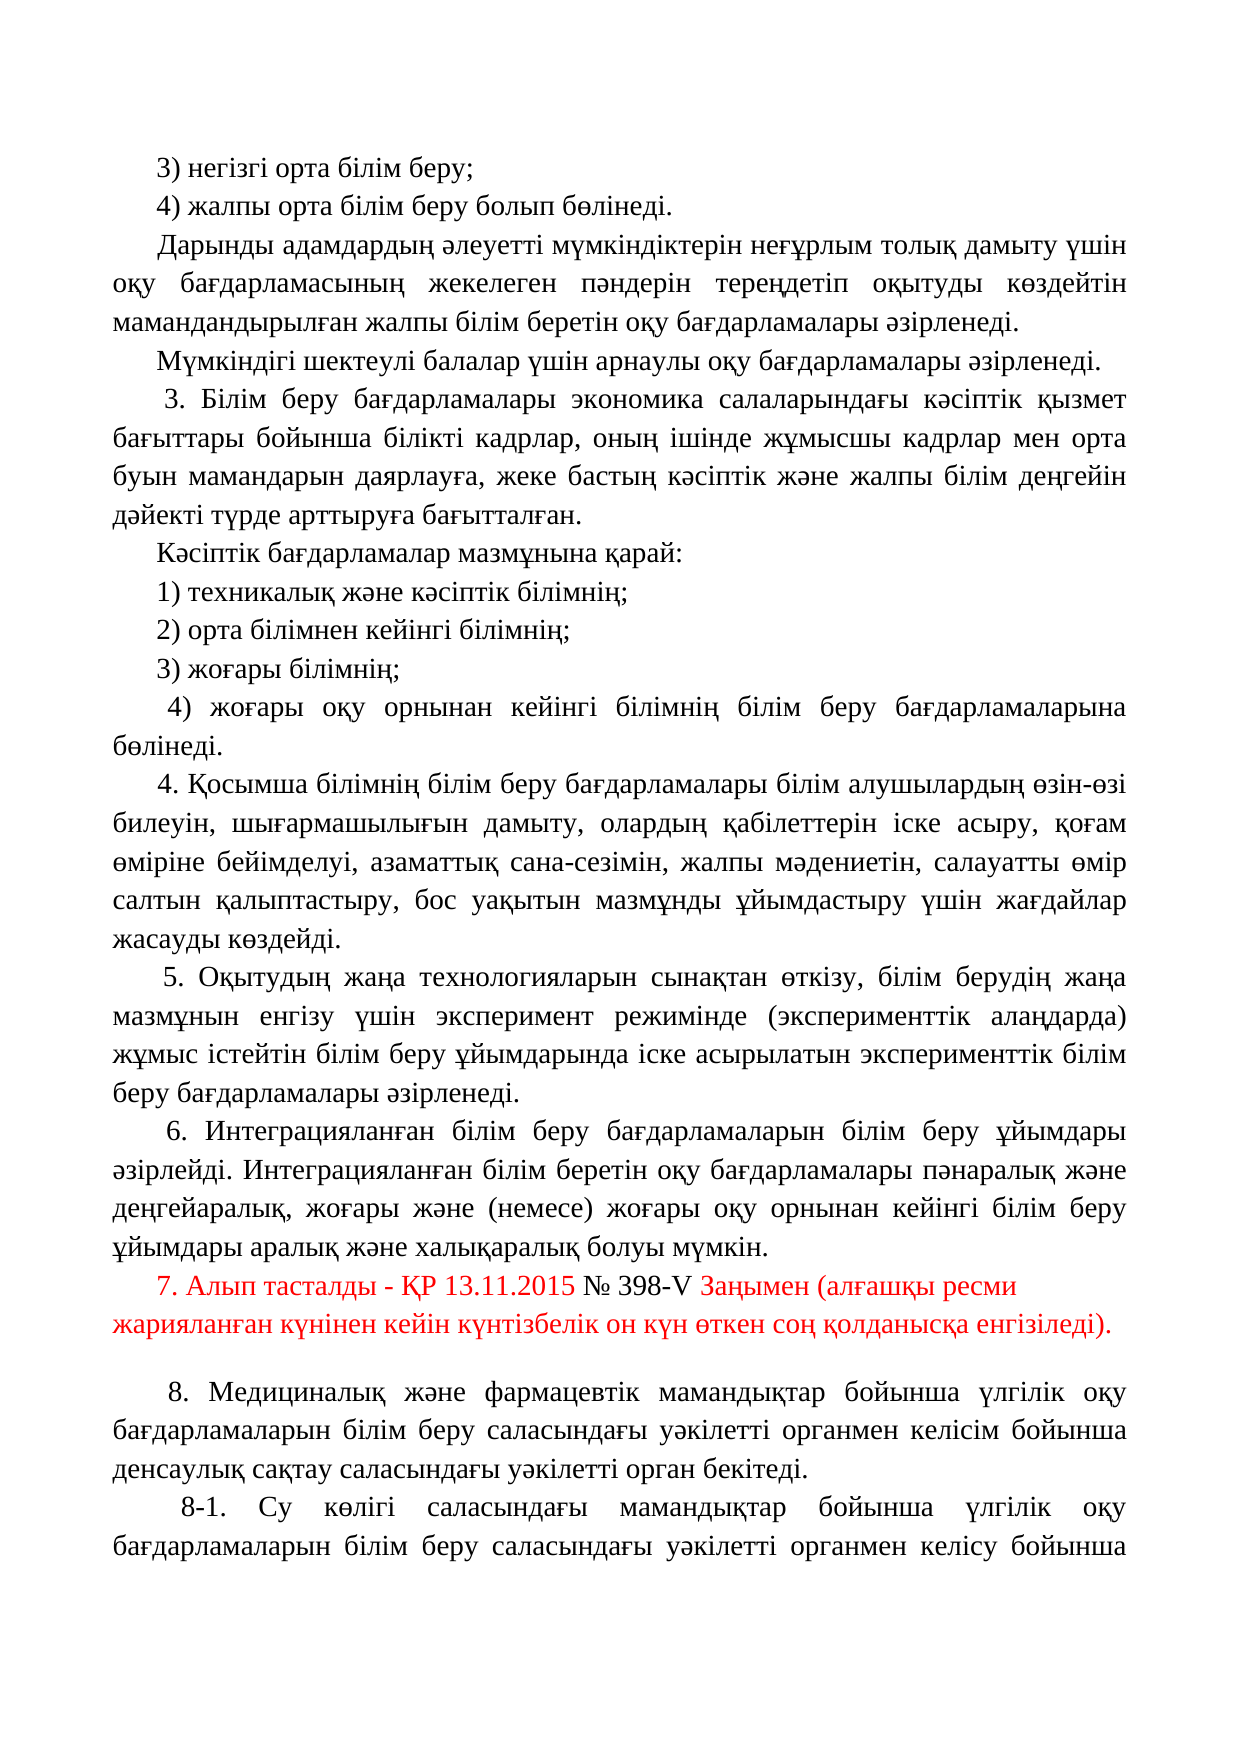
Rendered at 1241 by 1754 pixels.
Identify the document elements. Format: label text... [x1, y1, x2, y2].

text Мүмкіндігі шектеулі балалар үшін арнаулы оқу бағдарламалары әзірленеді. [112, 343, 1128, 376]
text 8. Медициналық және фармацевтік мамандықтар бойынша үлгілік оқу бағдарламаларын бiлiм беру саласындағы уәкiлеттi органмен келiсiм бойынша денсаулық сақтау саласындағы уәкілетті орган бекітеді. [112, 1374, 1128, 1484]
text 4. Қосымша білімнің білім беру бағдарламалары білім алушылардың өзін-өзі билеуін, шығармашылығын дамыту, олардың қабілеттерін іске асыру, қоғам өміріне бейімделуі, азаматтық сана-сезімін, жалпы мәдениетін, салауатты өмір салтын қалыптастыру, бос уақытын мазмұнды ұйымдастыру үшін жағдайлар жасауды көздейді. [112, 767, 1128, 954]
text 5. Оқытудың жаңа технологияларын сынақтан өткізу, білім берудің жаңа мазмұнын енгізу үшін эксперимент режимінде (эксперименттік алаңдарда) жұмыс істейтін білім беру ұйымдарында іске асырылатын эксперименттік білім беру бағдарламалары әзірленеді. [112, 959, 1128, 1108]
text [112, 1489, 1128, 1562]
text 3) жоғары бiлiмнің; [112, 651, 1128, 684]
text Кәсіптік бағдарламалар мазмұнына қарай: [112, 535, 1128, 569]
text 2) орта бiлiмнен кейiнгi бiлiмнің; [112, 612, 1128, 646]
text 4) жалпы орта білім беру болып бөлінеді. [112, 188, 1128, 222]
text 3) негізгі орта білім беру; [112, 150, 1128, 183]
text 6. Интеграцияланған білім беру бағдарламаларын бiлiм беру ұйымдары әзiрлейдi. Интеграцияланған бiлiм беретін оқу бағдарламалары пәнаралық және деңгейаралық, жоғары және (немесе) жоғары оқу орнынан кейінгі білім беру ұйымдары аралық және халықаралық болуы мүмкiн. [112, 1113, 1128, 1263]
text 7. Алып тасталды - ҚР 13.11.2015 № 398-V Заңымен (алғашқы ресми жарияланған күнінен кейін күнтізбелік он күн өткен соң қолданысқа енгізіледі). [112, 1268, 1128, 1370]
text 1) техникалық және кәсiптiк бiлiмнің; [112, 574, 1128, 607]
text 4) жоғары оқу орнынан кейiнгi бiлiмнің білім беру бағдарламаларына бөлiнедi. [112, 689, 1128, 762]
text 3. Білім беру бағдарламалары экономика салаларындағы кәсiптiк қызмет бағыттары бойынша білікті кадрлар, оның ішінде жұмысшы кадрлар мен орта буын мамандарын даярлауға, жеке бастың кәсiптiк және жалпы бiлiм деңгейiн дәйекті түрде арттыруға бағытталған. [112, 381, 1128, 530]
text Дарынды адамдардың әлеуетті мүмкіндіктерін неғұрлым толық дамыту үшін оқу бағдарламасының жекелеген пәндерін тереңдетіп оқытуды көздейтін мамандандырылған жалпы білім беретін оқу бағдарламалары әзірленеді. [112, 227, 1128, 338]
